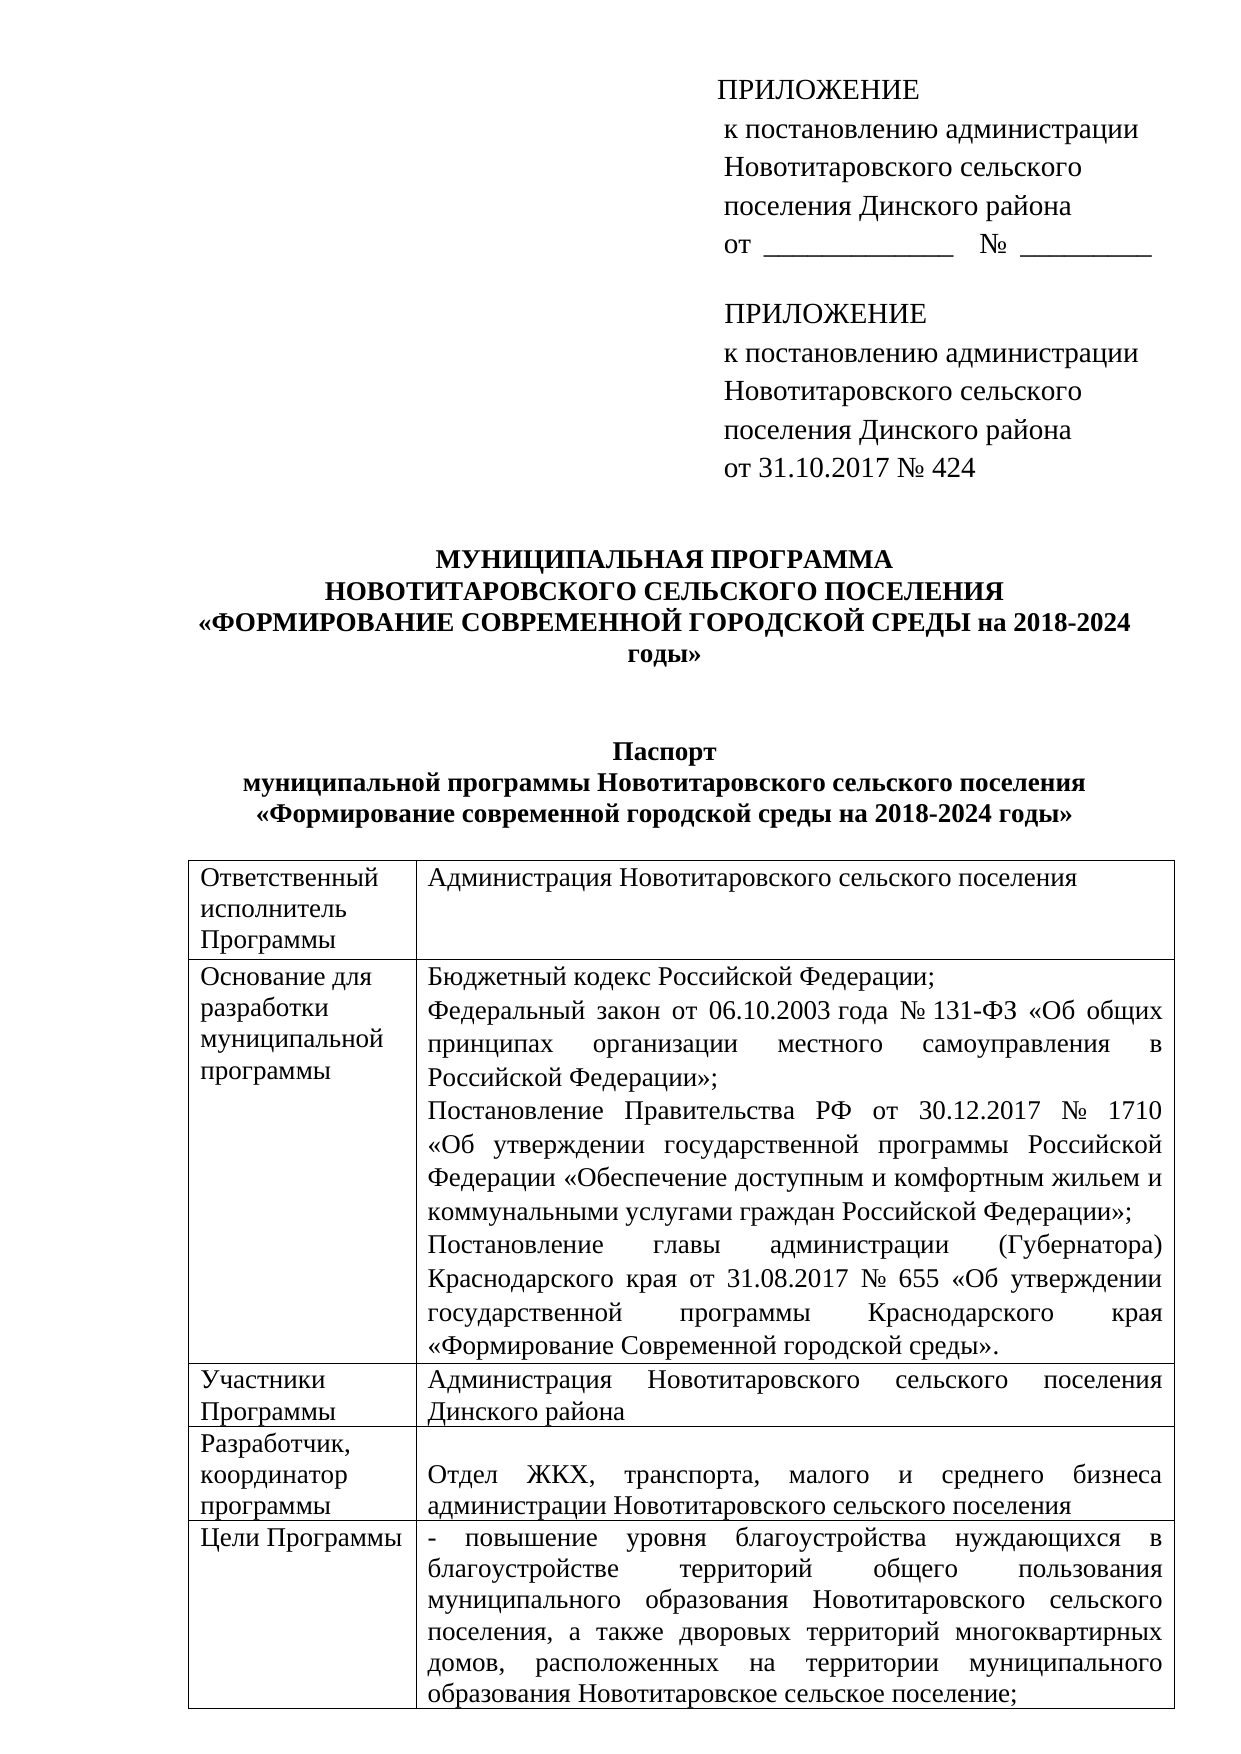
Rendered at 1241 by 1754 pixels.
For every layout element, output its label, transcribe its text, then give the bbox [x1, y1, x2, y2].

table_cell Администрация Новотитаровского сельского поселения Динского района [417, 1364, 1174, 1426]
text к постановлению администрации [723, 335, 1152, 368]
table_cell Разработчик, координатор программы [189, 1427, 416, 1520]
text «ФОРМИРОВАНИЕ СОВРЕМЕННОЙ ГОРОДСКОЙ СРЕДЫ на 2018-2024 годы» [177, 606, 1152, 668]
table_header Ответственный исполнитель Программы [189, 861, 416, 959]
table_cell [417, 1521, 1174, 1708]
text МУНИЦИПАЛЬНАЯ ПРОГРАММА [177, 543, 1152, 575]
text от 31.10.2017 № 424 [723, 451, 1152, 484]
text Новотитаровского сельского [723, 149, 1152, 183]
table_cell Основание для разработки муниципальной программы [189, 960, 416, 1362]
text муниципальной программы Новотитаровского сельского поселения [177, 766, 1152, 797]
table_header Администрация Новотитаровского сельского поселения [417, 861, 1174, 959]
text ПРИЛОЖЕНИЕ [177, 72, 1152, 106]
text поселения Динского района [723, 412, 1152, 446]
text ПРИЛОЖЕНИЕ [177, 296, 1152, 330]
table_cell Участники Программы [189, 1364, 416, 1426]
text НОВОТИТАРОВСКОГО СЕЛЬСКОГО ПОСЕЛЕНИЯ [177, 575, 1152, 606]
text Паспорт [177, 735, 1152, 766]
text Новотитаровского сельского [723, 373, 1152, 407]
text «Формирование современной городской среды на 2018-2024 годы» [177, 797, 1152, 828]
table_cell Цели Программы [189, 1521, 416, 1708]
table_cell Отдел ЖКХ, транспорта, малого и среднего бизнеса администрации Новотитаровского сельского поселения [417, 1427, 1174, 1520]
table_cell Бюджетный кодекс Российской Федерации; Федеральный закон от 06.10.2003 года № 131-ФЗ «Об общих принципах организации местного самоуправления в Российской Федерации»; Постановление Правительства РФ от 30.12.2017 № 1710 «Об утверждении государственной программы Российской Федерации «Обеспечение доступным и комфортным жильем и коммунальными услугами граждан Российской Федерации»; Постановление главы администрации (Губернатора) Краснодарского края от 31.08.2017 № 655 «Об утверждении государственной программы Краснодарского края «Формирование Современной городской среды». [417, 960, 1174, 1362]
text от _____________ № _________ [723, 227, 1152, 292]
text к постановлению администрации [723, 111, 1152, 144]
text поселения Динского района [723, 188, 1152, 222]
